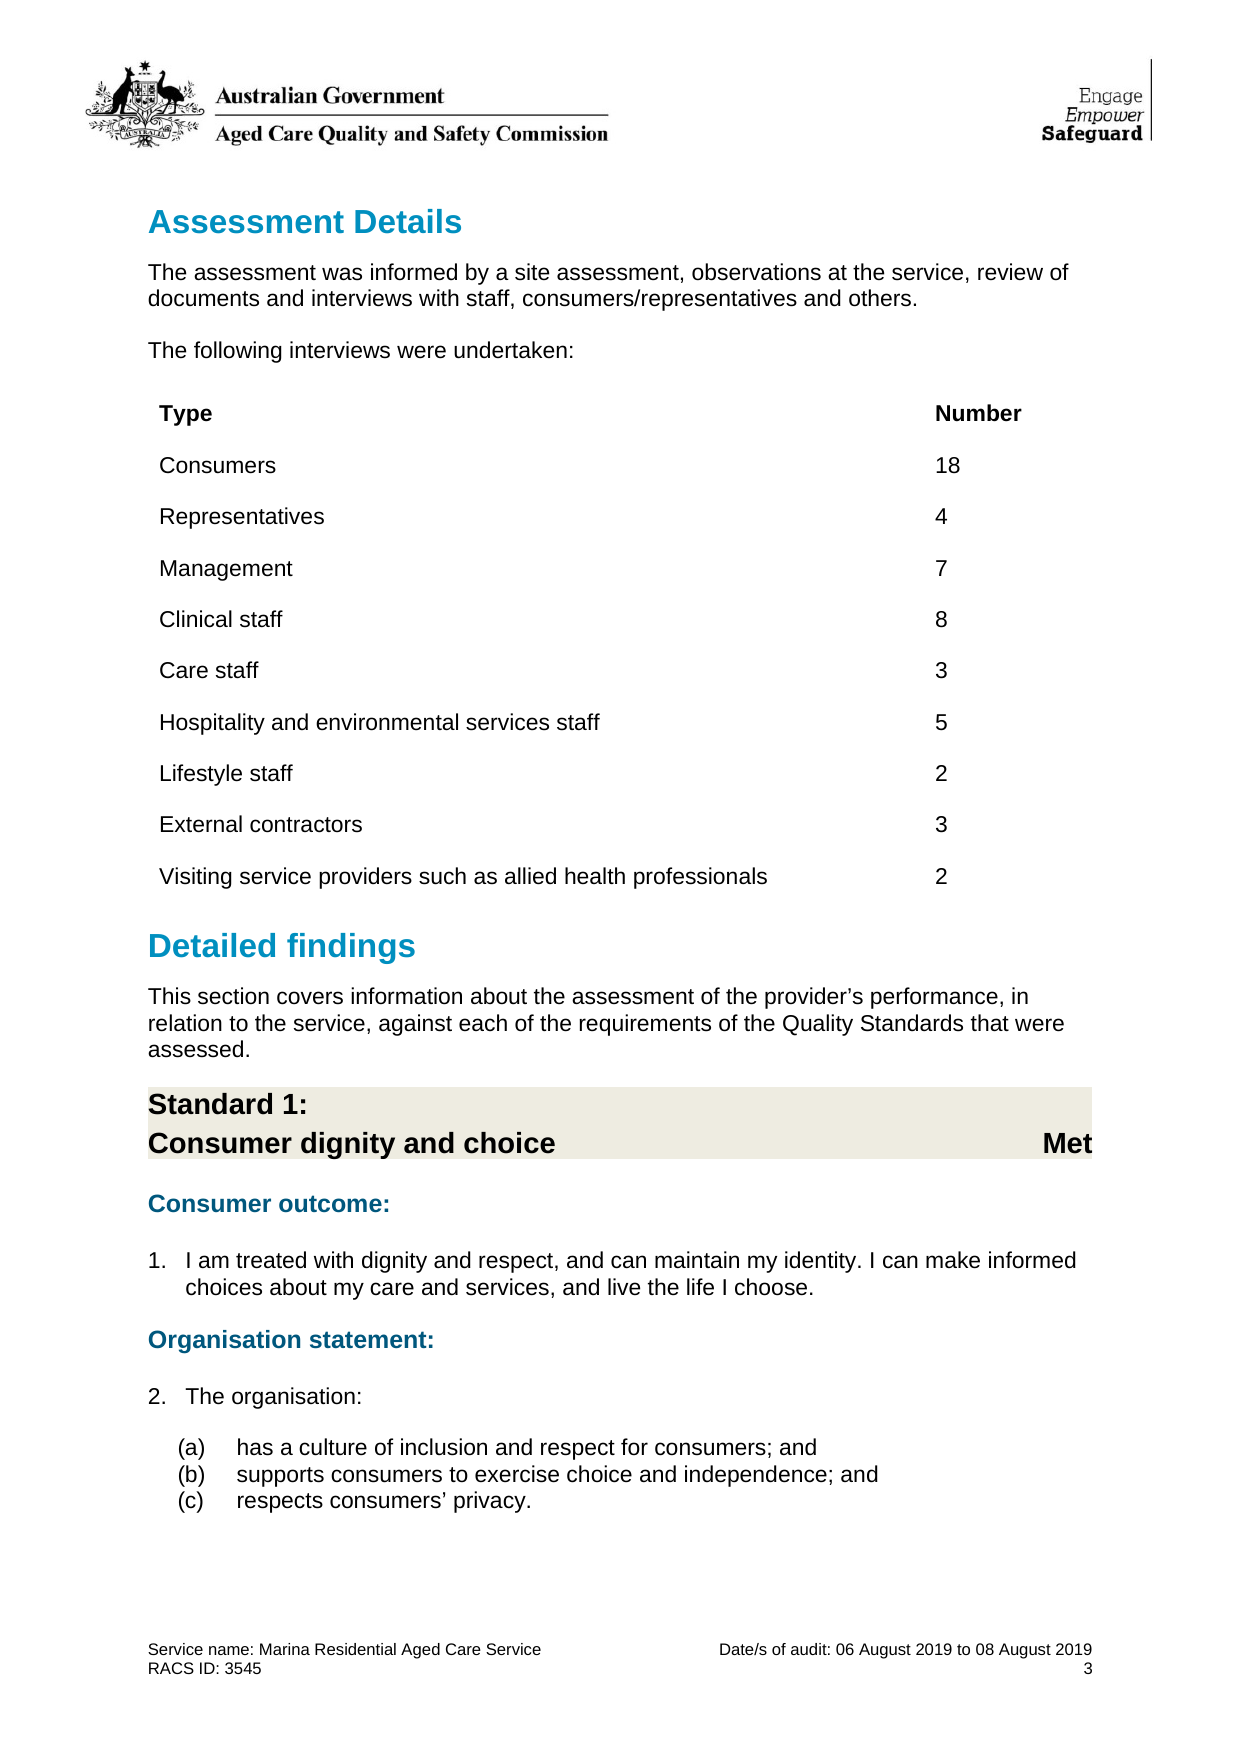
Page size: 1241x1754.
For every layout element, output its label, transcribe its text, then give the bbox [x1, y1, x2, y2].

table_cell Lifestyle staff [148, 748, 924, 799]
picture [0, 0, 1240, 169]
list The organisation: [148, 1383, 1092, 1409]
table_cell 4 [924, 491, 1092, 542]
table_cell 3 [924, 799, 1092, 850]
table_header Type [148, 388, 924, 439]
table_cell External contractors [148, 799, 924, 850]
table_cell 2 [924, 748, 1092, 799]
list supports consumers to exercise choice and independence; and [177, 1461, 1092, 1487]
table_cell 3 [924, 645, 1092, 696]
subtitle Assessment Details [148, 202, 1092, 241]
table_cell Representatives [148, 491, 924, 542]
text The following interviews were undertaken: [148, 337, 1092, 363]
subtitle Detailed findings [148, 926, 1092, 965]
table_cell Visiting service providers such as allied health professionals [148, 850, 924, 901]
subtitle Organisation statement: [148, 1325, 1092, 1354]
table_cell Clinical staff [148, 593, 924, 645]
text The assessment was informed by a site assessment, observations at the service, review of documents and interviews with staff, consumers/representatives and others. [148, 259, 1092, 312]
table_cell 7 [924, 542, 1092, 593]
text This section covers information about the assessment of the provider’s performance, in relation to the service, against each of the requirements of the Quality Standards that were assessed. [148, 983, 1092, 1062]
list has a culture of inclusion and respect for consumers; and [177, 1434, 1092, 1461]
table_header Number [924, 388, 1092, 439]
table_cell 8 [924, 593, 1092, 645]
subtitle Standard 1: Consumer dignity and choice Met [148, 1087, 1092, 1159]
table_cell 18 [924, 439, 1092, 491]
table_cell 2 [924, 850, 1092, 901]
table_cell Hospitality and environmental services staff [148, 696, 924, 747]
table_cell Care staff [148, 645, 924, 696]
table_cell Consumers [148, 439, 924, 491]
list I am treated with dignity and respect, and can maintain my identity. I can make informed choices about my care and services, and live the life I choose. [148, 1247, 1092, 1300]
list respects consumers’ privacy. [177, 1487, 1092, 1513]
table_cell 5 [924, 696, 1092, 747]
table_cell Management [148, 542, 924, 593]
subtitle Consumer outcome: [148, 1189, 1092, 1218]
